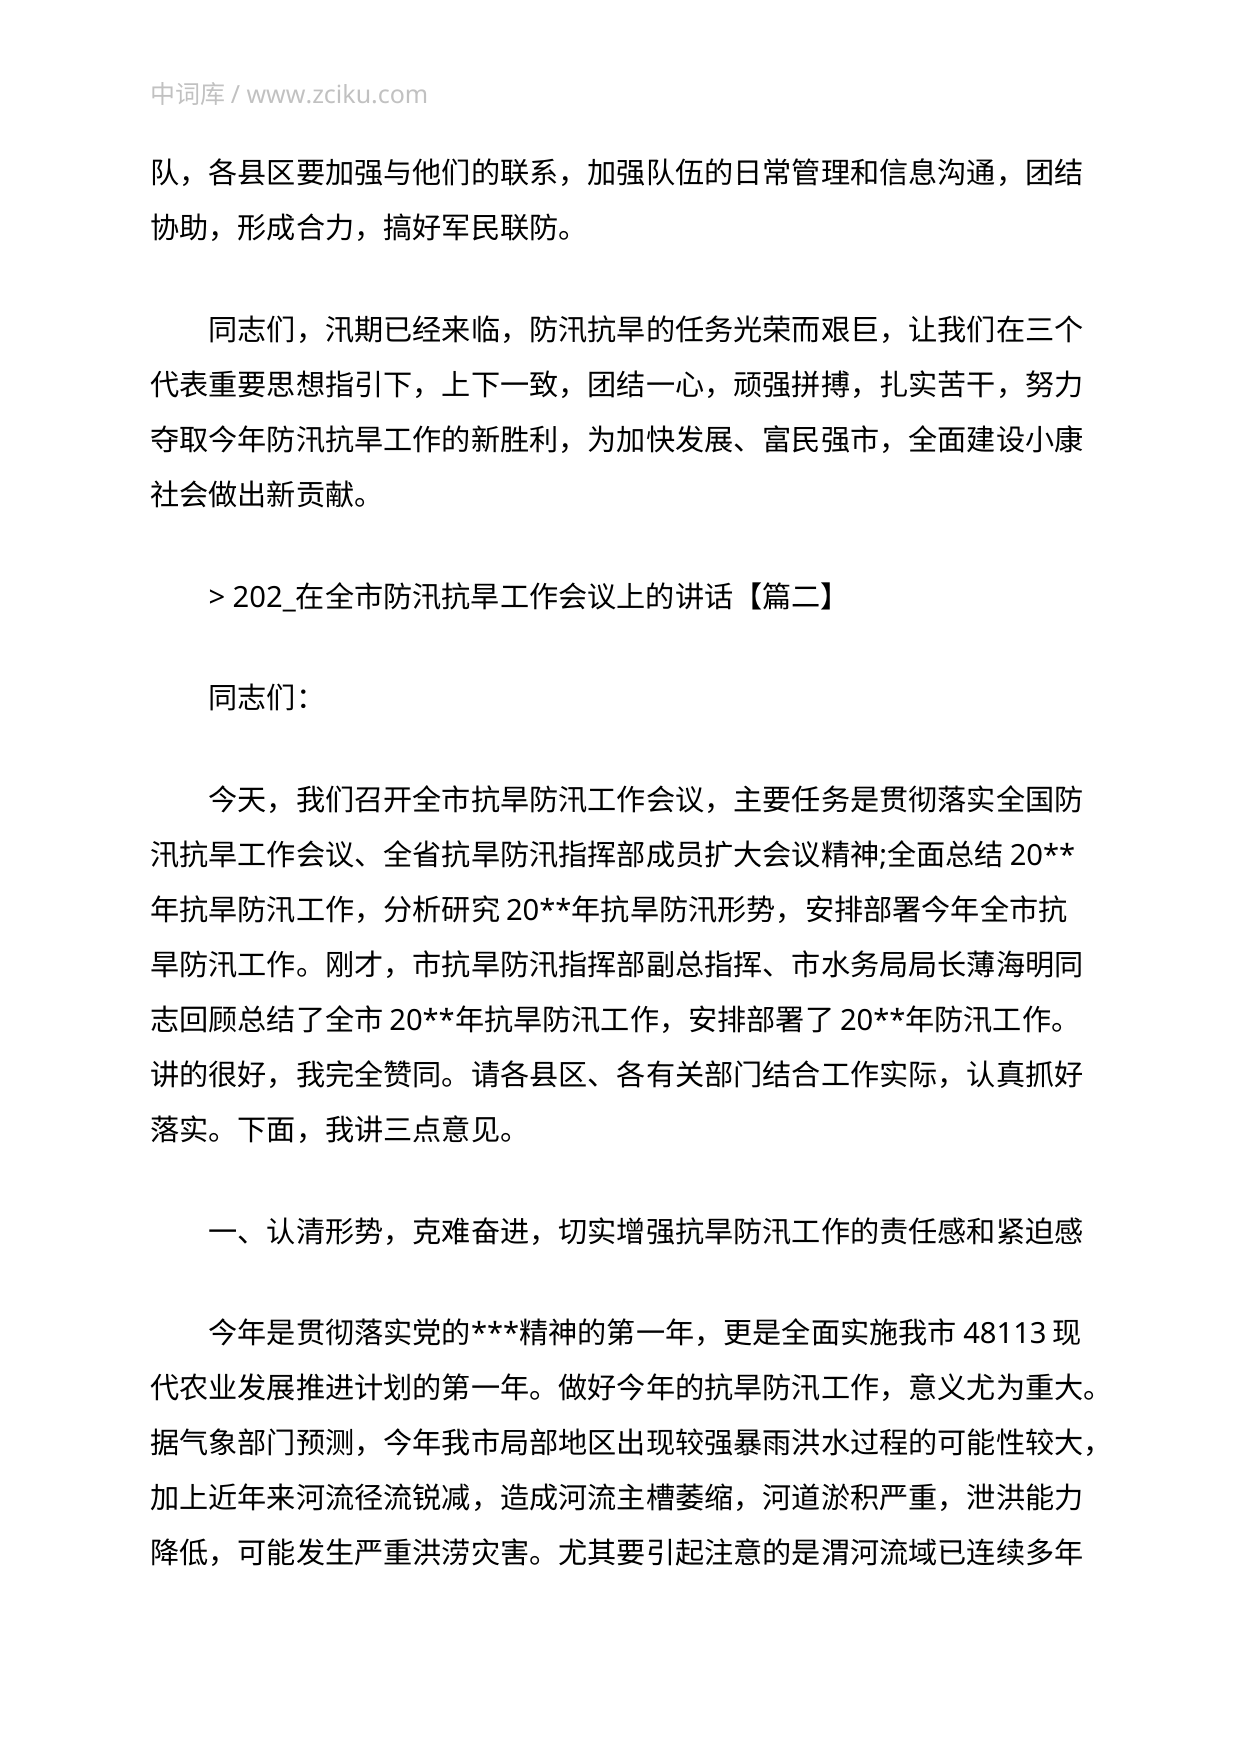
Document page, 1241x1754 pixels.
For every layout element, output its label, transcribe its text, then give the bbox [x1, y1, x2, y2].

text 今天，我们召开全市抗旱防汛工作会议，主要任务是贯彻落实全国防汛抗旱工作会议、全省抗旱防汛指挥部成员扩大会议精神;全面总结20**年抗旱防汛工作，分析研究20**年抗旱防汛形势，安排部署今年全市抗旱防汛工作。刚才，市抗旱防汛指挥部副总指挥、市水务局局长薄海明同志回顾总结了全市20**年抗旱防汛工作，安排部署了20**年防汛工作。讲的很好，我完全赞同。请各县区、各有关部门结合工作实际，认真抓好落实。下面，我讲三点意见。 [150, 777, 1090, 1149]
text 一、认清形势，克难奋进，切实增强抗旱防汛工作的责任感和紧迫感 [150, 1208, 1090, 1251]
text 同志们，汛期已经来临，防汛抗旱的任务光荣而艰巨，让我们在三个代表重要思想指引下，上下一致，团结一心，顽强拼搏，扎实苦干，努力夺取今年防汛抗旱工作的新胜利，为加快发展、富民强市，全面建设小康社会做出新贡献。 [150, 307, 1090, 514]
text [150, 1310, 1090, 1572]
text > 202_在全市防汛抗旱工作会议上的讲话【篇二】 [150, 573, 1090, 616]
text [150, 150, 1090, 247]
text 同志们： [150, 675, 1090, 717]
